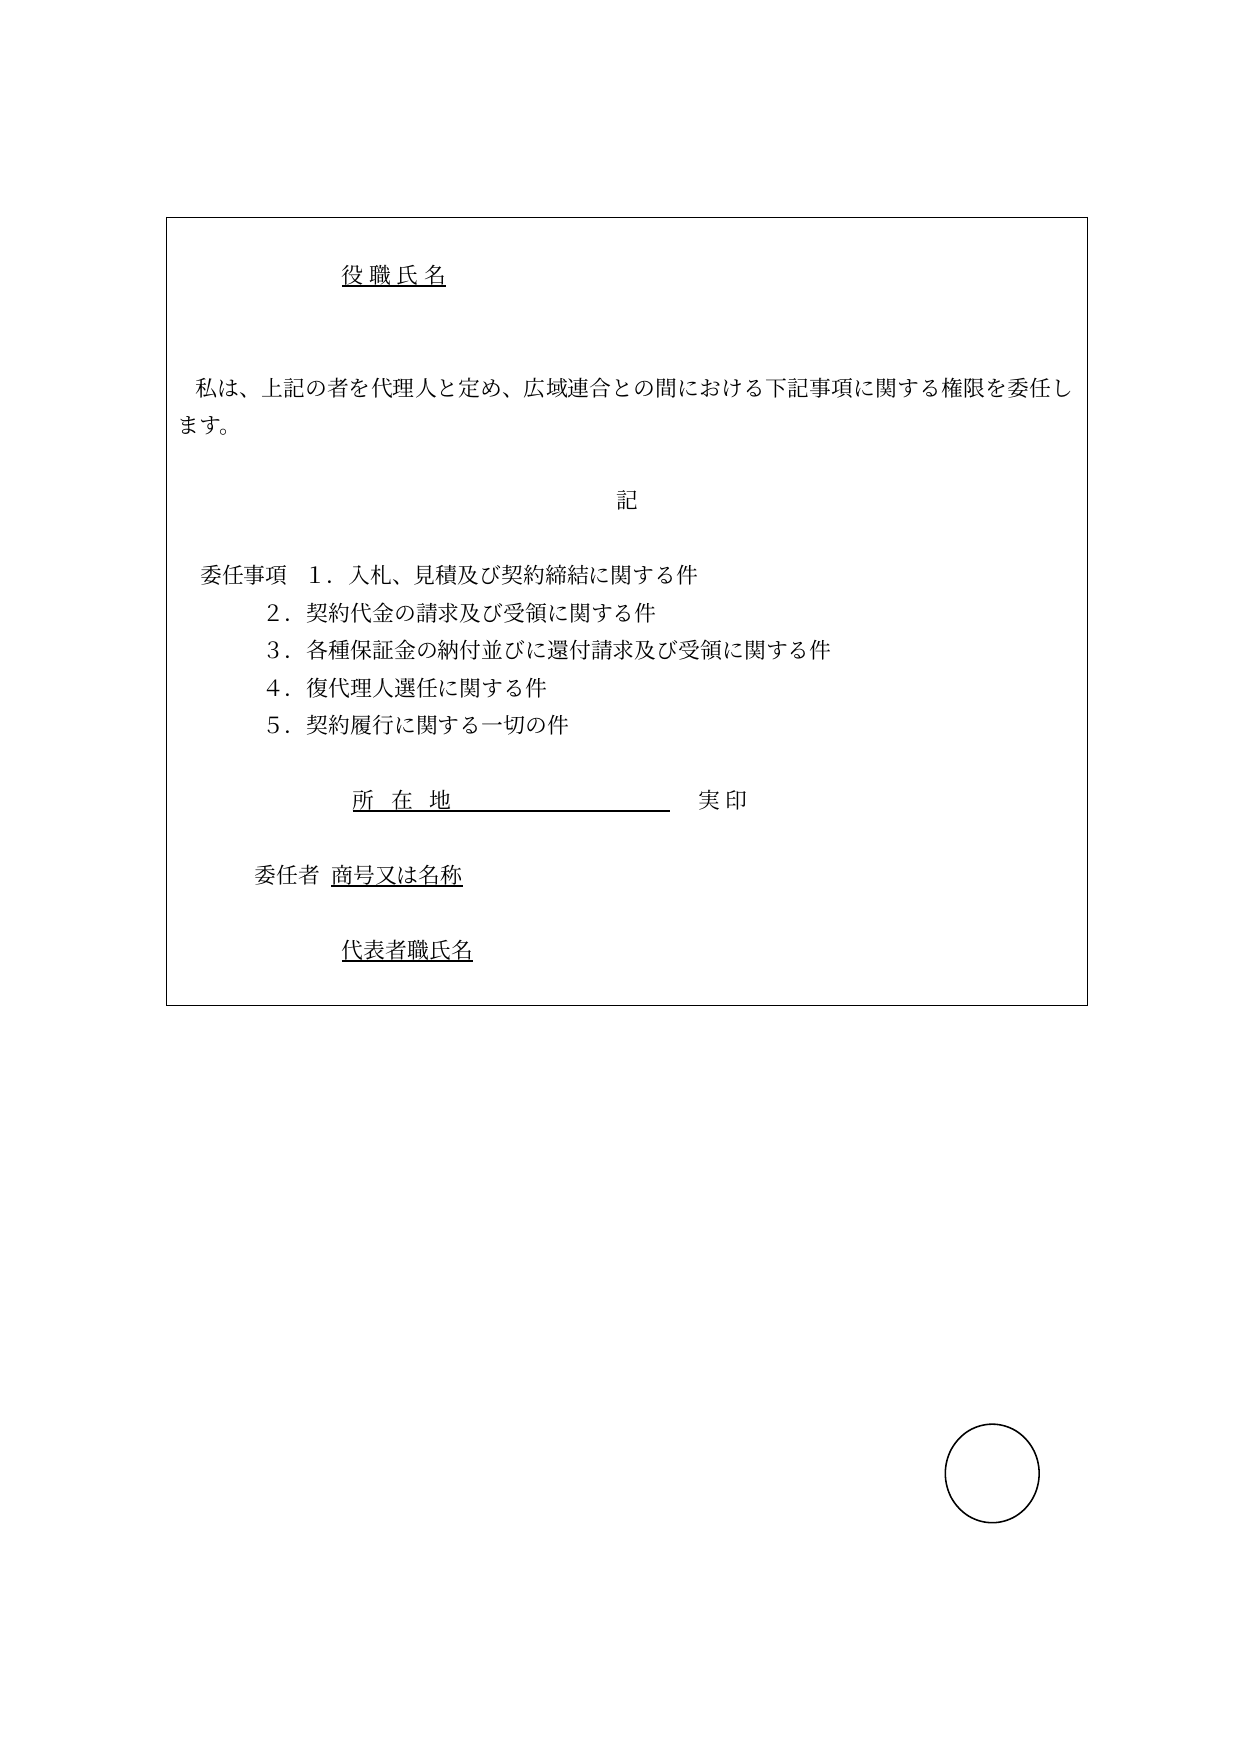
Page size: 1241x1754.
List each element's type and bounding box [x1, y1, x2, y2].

table_header [167, 218, 1087, 1005]
